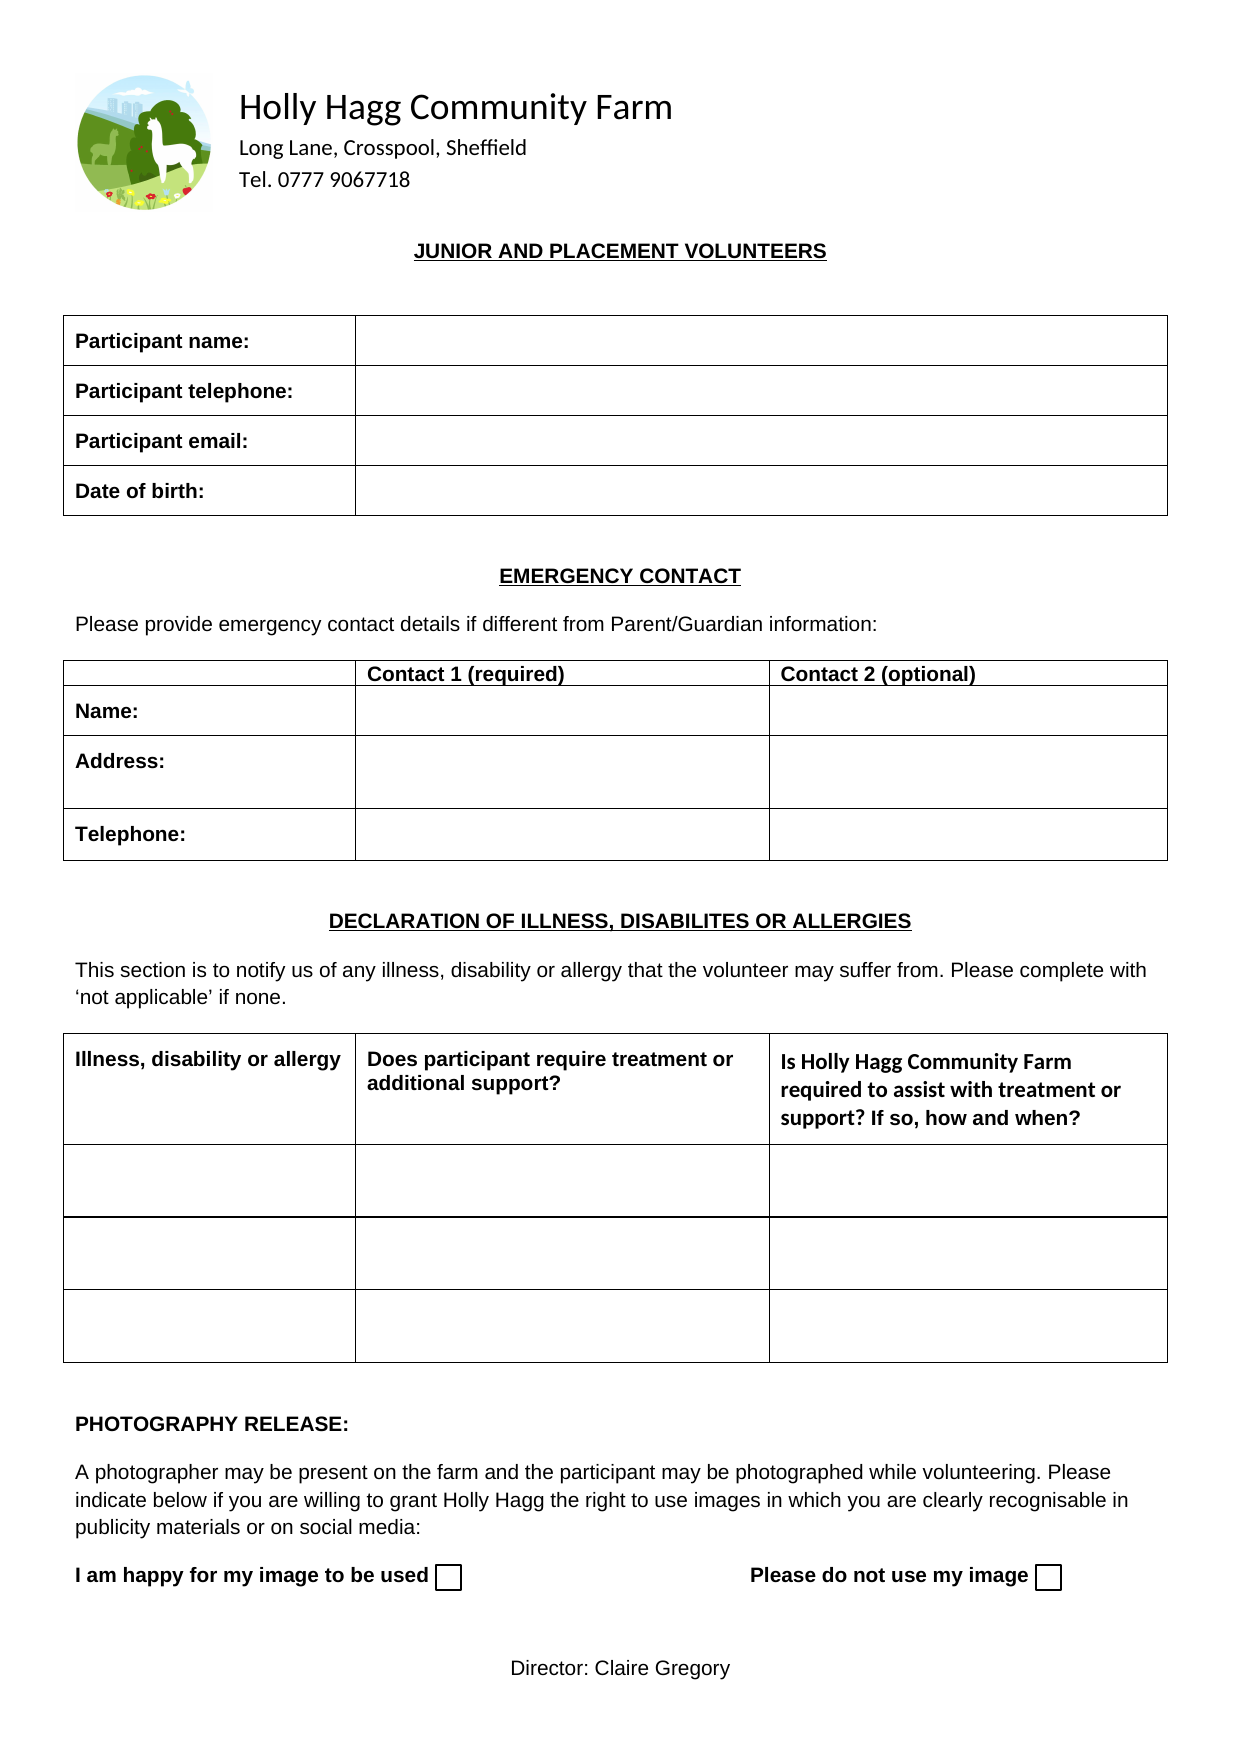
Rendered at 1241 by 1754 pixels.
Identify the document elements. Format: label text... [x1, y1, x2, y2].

table_cell [356, 1290, 769, 1362]
table_header Contact 1 (required) [356, 661, 769, 685]
table_header [356, 316, 1167, 365]
table_cell Telephone: [64, 809, 355, 860]
table_header Illness, disability or allergy [64, 1034, 355, 1143]
table_cell Participant telephone: [64, 366, 355, 415]
table_cell [356, 736, 769, 808]
text DECLARATION OF ILLNESS, DISABILITES OR ALLERGIES [75, 909, 1165, 933]
text EMERGENCY CONTACT [75, 564, 1165, 588]
table_cell [770, 1218, 1167, 1289]
table_header Participant name: [64, 316, 355, 365]
text PHOTOGRAPHY RELEASE: [75, 1412, 1165, 1436]
table_cell [770, 809, 1167, 860]
text This section is to notify us of any illness, disability or allergy that the volunteer may suffer from. Please complete with ‘not applicable’ if none. [75, 957, 1165, 1009]
table_cell [770, 736, 1167, 808]
table_cell [64, 1145, 355, 1216]
text Please provide emergency contact details if different from Parent/Guardian information: [75, 612, 1165, 636]
table_cell [770, 1290, 1167, 1362]
table_header Does participant require treatment or additional support? [356, 1034, 769, 1143]
text A photographer may be present on the farm and the participant may be photographed while volunteering. Please indicate below if you are willing to grant Holly Hagg the right to use images in which you are clearly recognisable in publicity materials or on social media: [75, 1460, 1165, 1539]
table_cell [356, 1145, 769, 1216]
table_cell [64, 1218, 355, 1289]
table_cell [64, 1290, 355, 1362]
table_cell [356, 466, 1167, 515]
picture [75, 73, 213, 212]
text I am happy for my image to be used Please do not use my image [75, 1563, 1165, 1587]
table_cell Date of birth: [64, 466, 355, 515]
table_cell [356, 1218, 769, 1289]
table_cell Participant email: [64, 416, 355, 465]
table_cell [356, 809, 769, 860]
text JUNIOR AND PLACEMENT VOLUNTEERS [75, 239, 1165, 291]
table_cell Name: [64, 686, 355, 735]
table_header Is Holly Hagg Community Farm required to assist with treatment or support? If so, how and when? [770, 1034, 1167, 1143]
table_cell [356, 366, 1167, 415]
table_header [64, 661, 355, 685]
table_cell [356, 686, 769, 735]
table_cell [356, 416, 1167, 465]
table_header Contact 2 (optional) [770, 661, 1167, 685]
table_cell [770, 686, 1167, 735]
table_cell Address: [64, 736, 355, 808]
table_cell [770, 1145, 1167, 1216]
